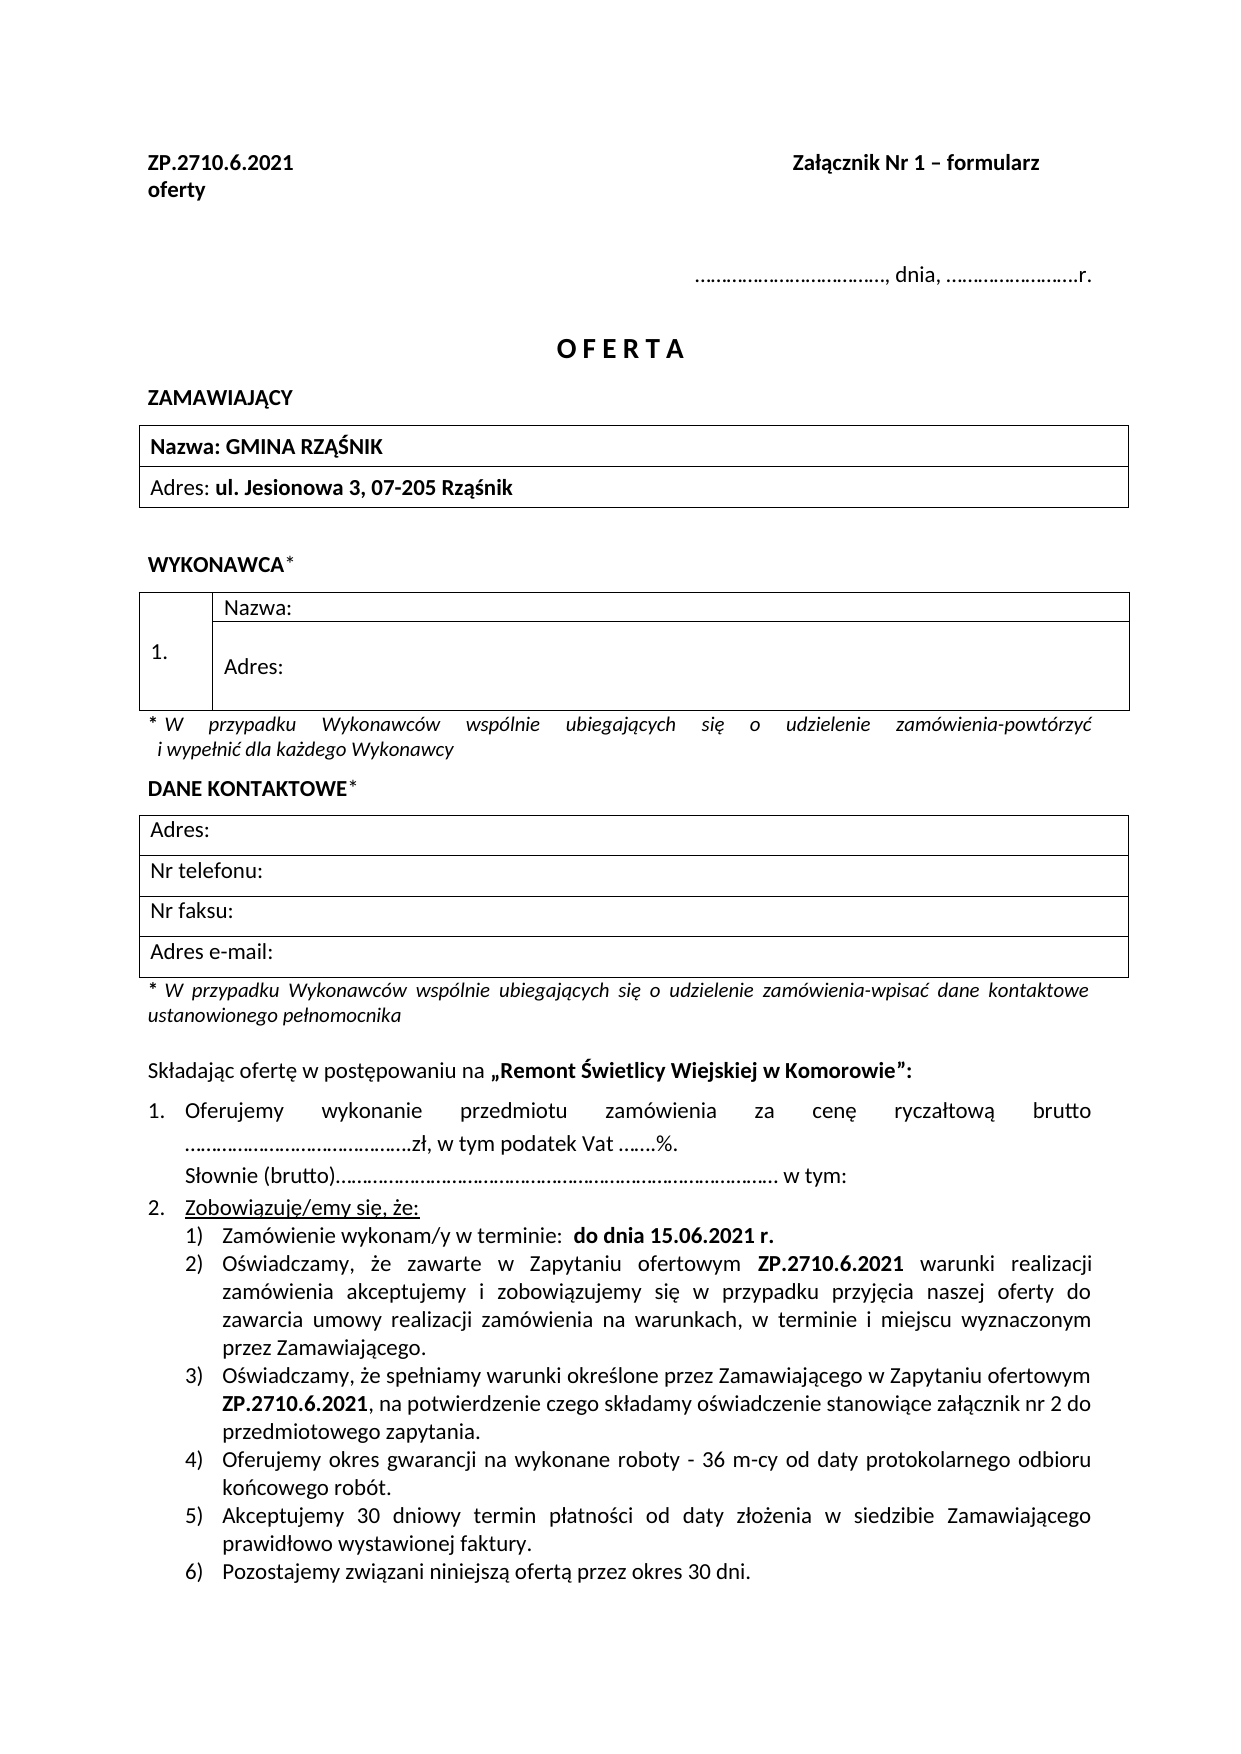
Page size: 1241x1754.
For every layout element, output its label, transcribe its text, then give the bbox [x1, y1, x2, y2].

text Składając ofertę w postępowaniu na „Remont Świetlicy Wiejskiej w Komorowie”: [148, 1056, 1093, 1084]
list Zamówienie wykonam/y w terminie: do dnia 15.06.2021 r. [185, 1221, 1093, 1249]
table_header Nazwa: GMINA RZĄŚNIK [140, 426, 1128, 466]
table_cell Nr faksu: [140, 897, 1128, 936]
list Oświadczamy, że spełniamy warunki określone przez Zamawiającego w Zapytaniu ofertowym ZP.2710.6.2021, na potwierdzenie czego składamy oświadczenie stanowiące załącznik nr 2 do przedmiotowego zapytania. [185, 1361, 1093, 1445]
list Oświadczamy, że zawarte w Zapytaniu ofertowym ZP.2710.6.2021 warunki realizacji zamówienia akceptujemy i zobowiązujemy się w przypadku przyjęcia naszej oferty do zawarcia umowy realizacji zamówienia na warunkach, w terminie i miejscu wyznaczonym przez Zamawiającego. [185, 1249, 1093, 1361]
text ………………………………, dnia, …………………….r. [148, 260, 1093, 288]
table_cell Adres: [213, 622, 1129, 710]
table_cell Adres: ul. Jesionowa 3, 07-205 Rząśnik [140, 467, 1128, 507]
list Akceptujemy 30 dniowy termin płatności od daty złożenia w siedzibie Zamawiającego prawidłowo wystawionej faktury. [185, 1501, 1093, 1557]
table_header 1. [140, 593, 212, 710]
table_header Adres: [140, 816, 1128, 855]
text *W przypadku Wykonawców wspólnie ubiegających się o udzielenie zamówienia-wpisać dane kontaktowe ustanowionego pełnomocnika [148, 978, 1093, 1028]
text OFERTA [148, 330, 1093, 365]
table_header Nazwa: [213, 593, 1129, 621]
text *W przypadku Wykonawców wspólnie ubiegających się o udzielenie zamówienia-powtórzyć i wypełnić dla każdego Wykonawcy [148, 711, 1093, 762]
text ZP.2710.6.2021 Załącznik Nr 1 – formularz oferty [148, 148, 1093, 204]
text DANE KONTAKTOWE* [148, 774, 1093, 802]
list Zobowiązuję/emy się, że: [148, 1193, 1093, 1221]
table_cell Nr telefonu: [140, 856, 1128, 896]
text ZAMAWIAJĄCY [148, 383, 1093, 411]
table_cell Adres e-mail: [140, 937, 1128, 977]
text WYKONAWCA* [148, 550, 1093, 578]
text Słownie (brutto)………………………………………………………………………… w tym: [148, 1161, 1093, 1189]
list Oferujemy wykonanie przedmiotu zamówienia za cenę ryczałtową brutto …………………………………….zł, w tym podatek Vat …….%. [148, 1097, 1093, 1157]
list Pozostajemy związani niniejszą ofertą przez okres 30 dni. [185, 1557, 1093, 1586]
list Oferujemy okres gwarancji na wykonane roboty - 36 m-cy od daty protokolarnego odbioru końcowego robót. [185, 1445, 1093, 1501]
